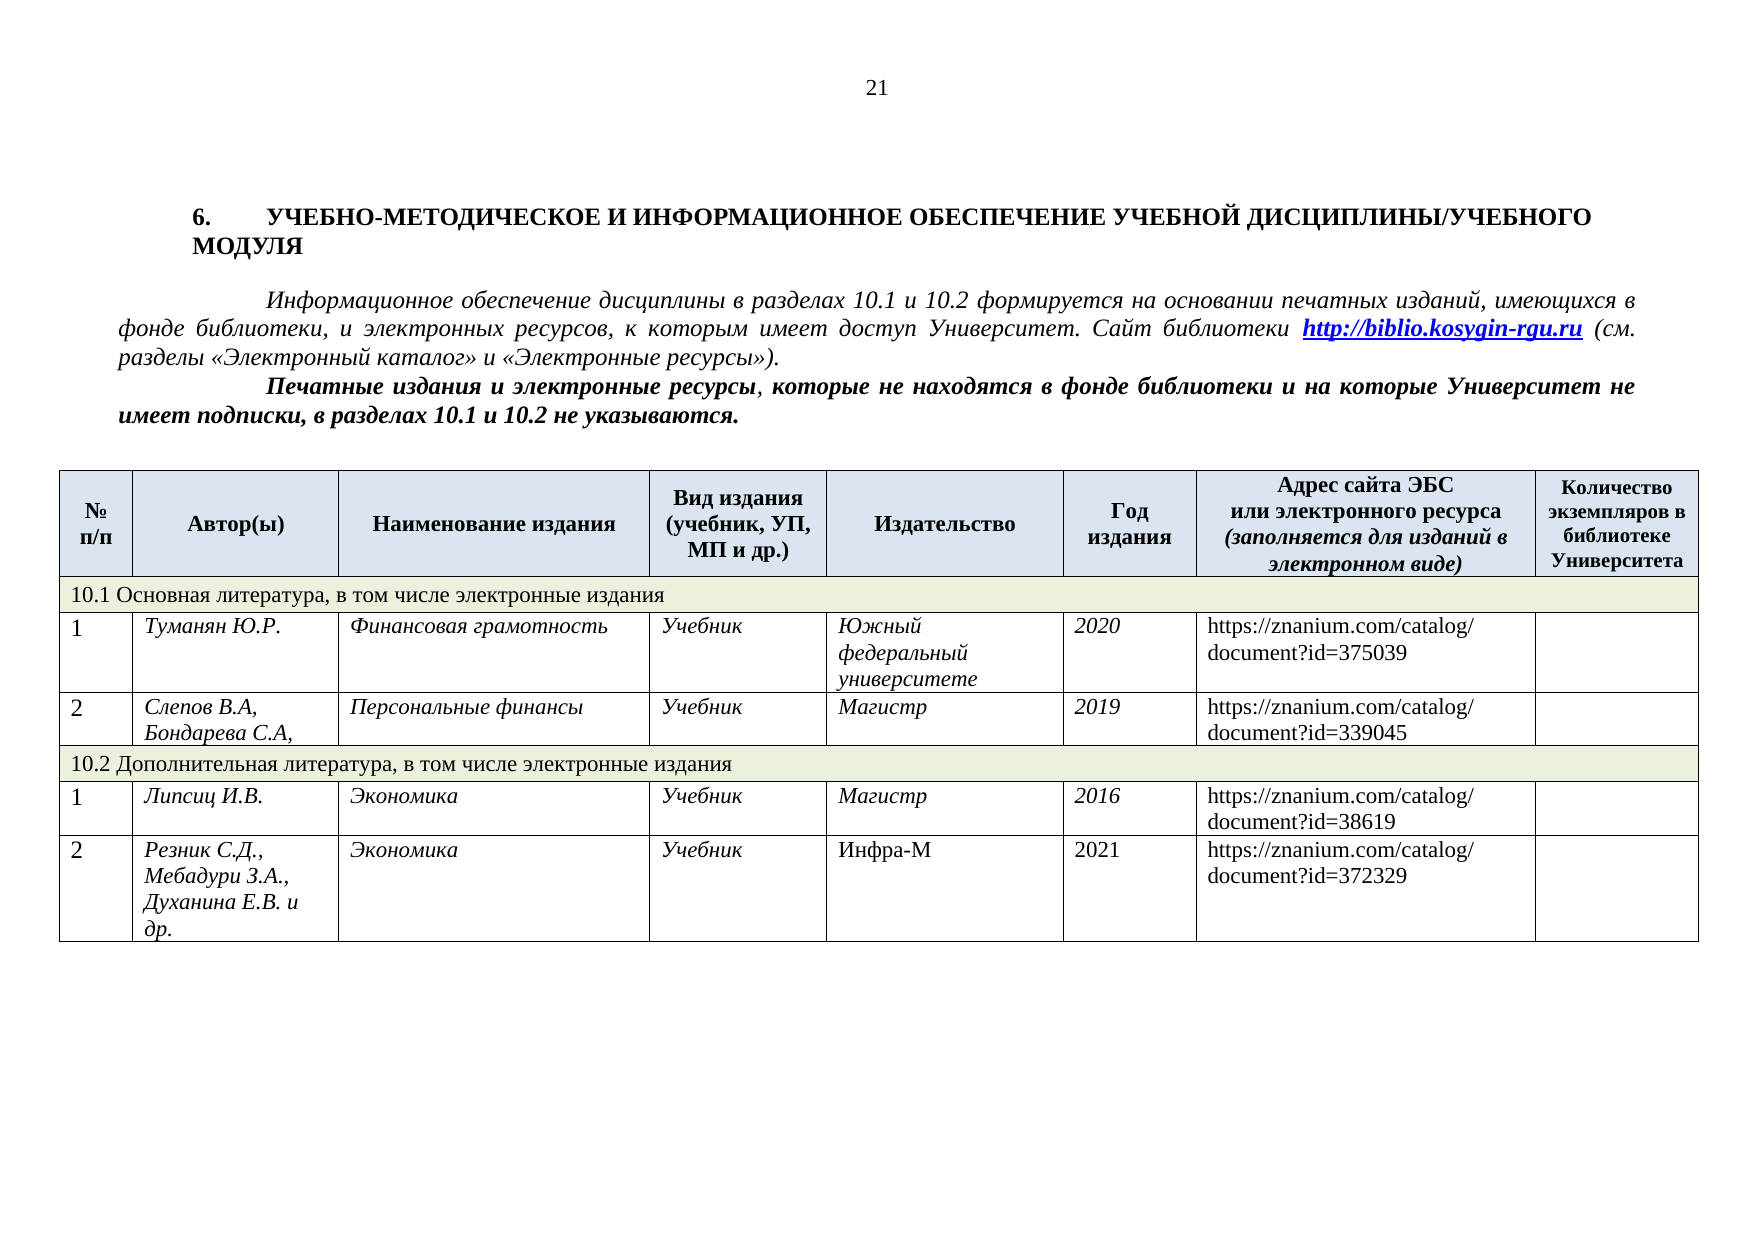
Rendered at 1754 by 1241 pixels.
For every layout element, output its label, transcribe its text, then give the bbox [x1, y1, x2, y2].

table_cell 2 [60, 836, 132, 941]
subtitle УЧЕБНО-МЕТОДИЧЕСКОЕ И ИНФОРМАЦИОННОЕ ОБЕСПЕЧЕНИЕ УЧЕБНОЙ ДИСЦИПЛИНЫ/УЧЕБНОГО МОДУЛЯ [192, 202, 1636, 260]
table_header Год издания [1064, 471, 1196, 576]
table_cell Магистр [827, 693, 1063, 745]
table_cell https://znanium.com/catalog/document?id=38619 [1197, 782, 1535, 834]
table_cell Магистр [827, 782, 1063, 834]
table_header Вид издания (учебник, УП, МП и др.) [650, 471, 826, 576]
table_cell 10.2 Дополнительная литература, в том числе электронные издания [60, 746, 1698, 781]
table_cell 2016 [1064, 782, 1196, 834]
table_header Издательство [827, 471, 1063, 576]
table_cell [1536, 693, 1698, 745]
table_cell 1 [60, 782, 132, 834]
table_cell Резник С.Д., Мебадури З.А., Духанина Е.В. и др. [133, 836, 338, 941]
table_cell 1 [60, 613, 132, 692]
table_cell Экономика [339, 836, 649, 941]
table_cell Липсиц И.В. [133, 782, 338, 834]
table_cell Слепов В.А, Бондарева С.А, [133, 693, 338, 745]
table_cell https://znanium.com/catalog/document?id=375039 [1197, 613, 1535, 692]
list Информационное обеспечение дисциплины в разделах 10.1 и 10.2 формируется на основании печатных изданий, имеющихся в фонде библиотеки, и электронных ресурсов, к которым имеет доступ Университет. Сайт библиотеки http://biblio.kosygin-rgu.ru (см. разделы «Электронный каталог» и «Электронные ресурсы»). [118, 285, 1636, 371]
table_cell Инфра-М [827, 836, 1063, 941]
table_header Наименование издания [339, 471, 649, 576]
table_cell [1536, 782, 1698, 834]
table_cell Персональные финансы [339, 693, 649, 745]
table_cell 2019 [1064, 693, 1196, 745]
table_header № п/п [60, 471, 132, 576]
table_cell Южный федеральный университете [827, 613, 1063, 692]
table_cell Учебник [650, 836, 826, 941]
table_cell Учебник [650, 693, 826, 745]
table_cell 10.1 Основная литература, в том числе электронные издания [60, 577, 1698, 612]
table_header Количество экземпляров в библиотеке Университета [1536, 471, 1698, 576]
table_header Автор(ы) [133, 471, 338, 576]
table_cell [1536, 836, 1698, 941]
table_cell Туманян Ю.Р. [133, 613, 338, 692]
table_header Адрес сайта ЭБС или электронного ресурса (заполняется для изданий в электронном виде) [1197, 471, 1535, 576]
table_cell Учебник [650, 613, 826, 692]
table_cell 2020 [1064, 613, 1196, 692]
table_cell 2 [60, 693, 132, 745]
table_cell Учебник [650, 782, 826, 834]
table_cell https://znanium.com/catalog/document?id=372329 [1197, 836, 1535, 941]
table_cell Экономика [339, 782, 649, 834]
table_cell [1536, 613, 1698, 692]
table_cell 2021 [1064, 836, 1196, 941]
table_cell Финансовая грамотность [339, 613, 649, 692]
table_cell https://znanium.com/catalog/document?id=339045 [1197, 693, 1535, 745]
list Печатные издания и электронные ресурсы, которые не находятся в фонде библиотеки и на которые Университет не имеет подписки, в разделах 10.1 и 10.2 не указываются. [118, 371, 1636, 428]
